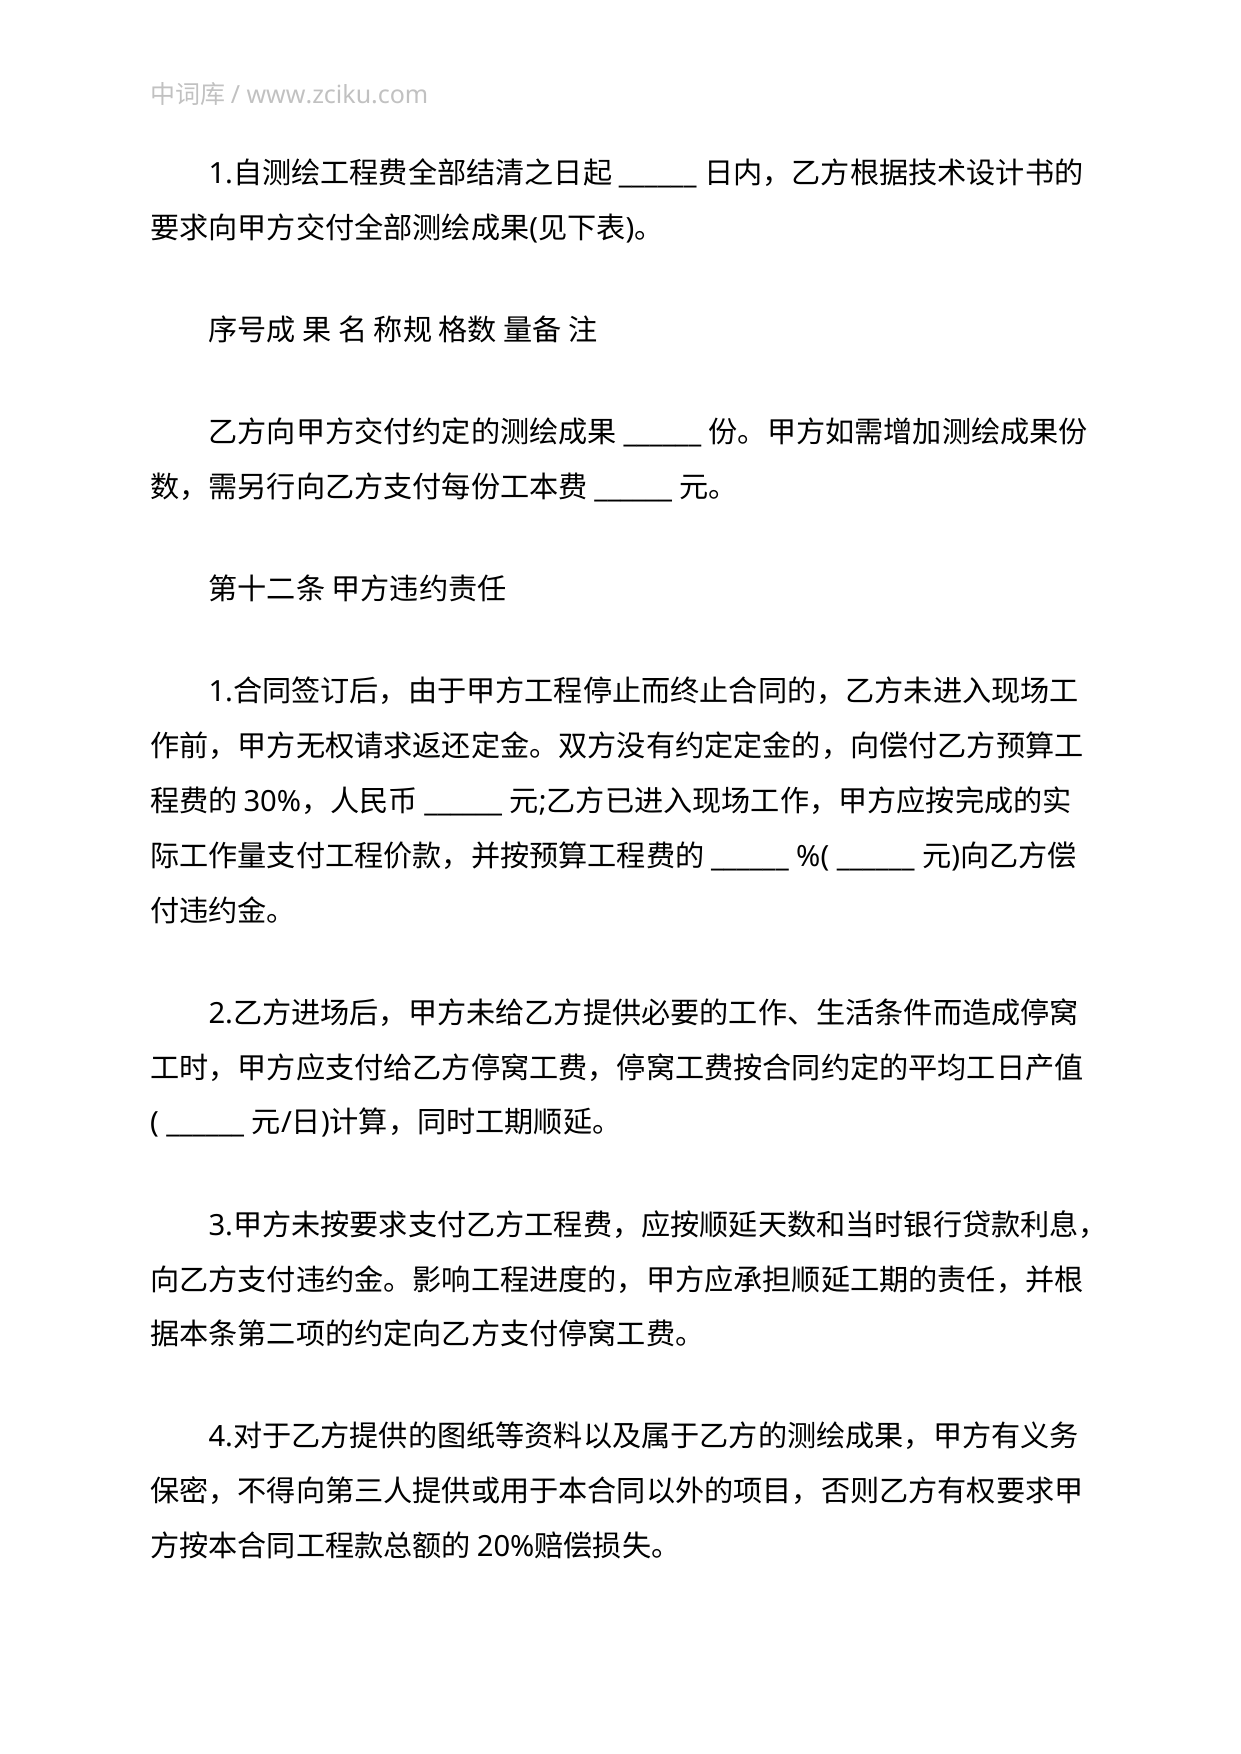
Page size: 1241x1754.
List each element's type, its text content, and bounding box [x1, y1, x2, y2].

text 1.合同签订后，由于甲方工程停止而终止合同的，乙方未进入现场工作前，甲方无权请求返还定金。双方没有约定定金的，向偿付乙方预算工程费的30%，人民币 ______ 元;乙方已进入现场工作，甲方应按完成的实际工作量支付工程价款，并按预算工程费的 ______ %( ______ 元)向乙方偿付违约金。 [150, 667, 1090, 930]
text 3.甲方未按要求支付乙方工程费，应按顺延天数和当时银行贷款利息，向乙方支付违约金。影响工程进度的，甲方应承担顺延工期的责任，并根据本条第二项的约定向乙方支付停窝工费。 [150, 1201, 1090, 1353]
text 2.乙方进场后，甲方未给乙方提供必要的工作、生活条件而造成停窝工时，甲方应支付给乙方停窝工费，停窝工费按合同约定的平均工日产值( ______ 元/日)计算，同时工期顺延。 [150, 989, 1090, 1141]
text 乙方向甲方交付约定的测绘成果 ______ 份。甲方如需增加测绘成果份数，需另行向乙方支付每份工本费 ______ 元。 [150, 409, 1090, 506]
text 第十二条 甲方违约责任 [150, 566, 1090, 608]
text 4.对于乙方提供的图纸等资料以及属于乙方的测绘成果，甲方有义务保密，不得向第三人提供或用于本合同以外的项目，否则乙方有权要求甲方按本合同工程款总额的20%赔偿损失。 [150, 1413, 1090, 1565]
text 1.自测绘工程费全部结清之日起 ______ 日内，乙方根据技术设计书的要求向甲方交付全部测绘成果(见下表)。 [150, 150, 1090, 247]
text 序号成 果 名 称规 格数 量备 注 [150, 307, 1090, 349]
